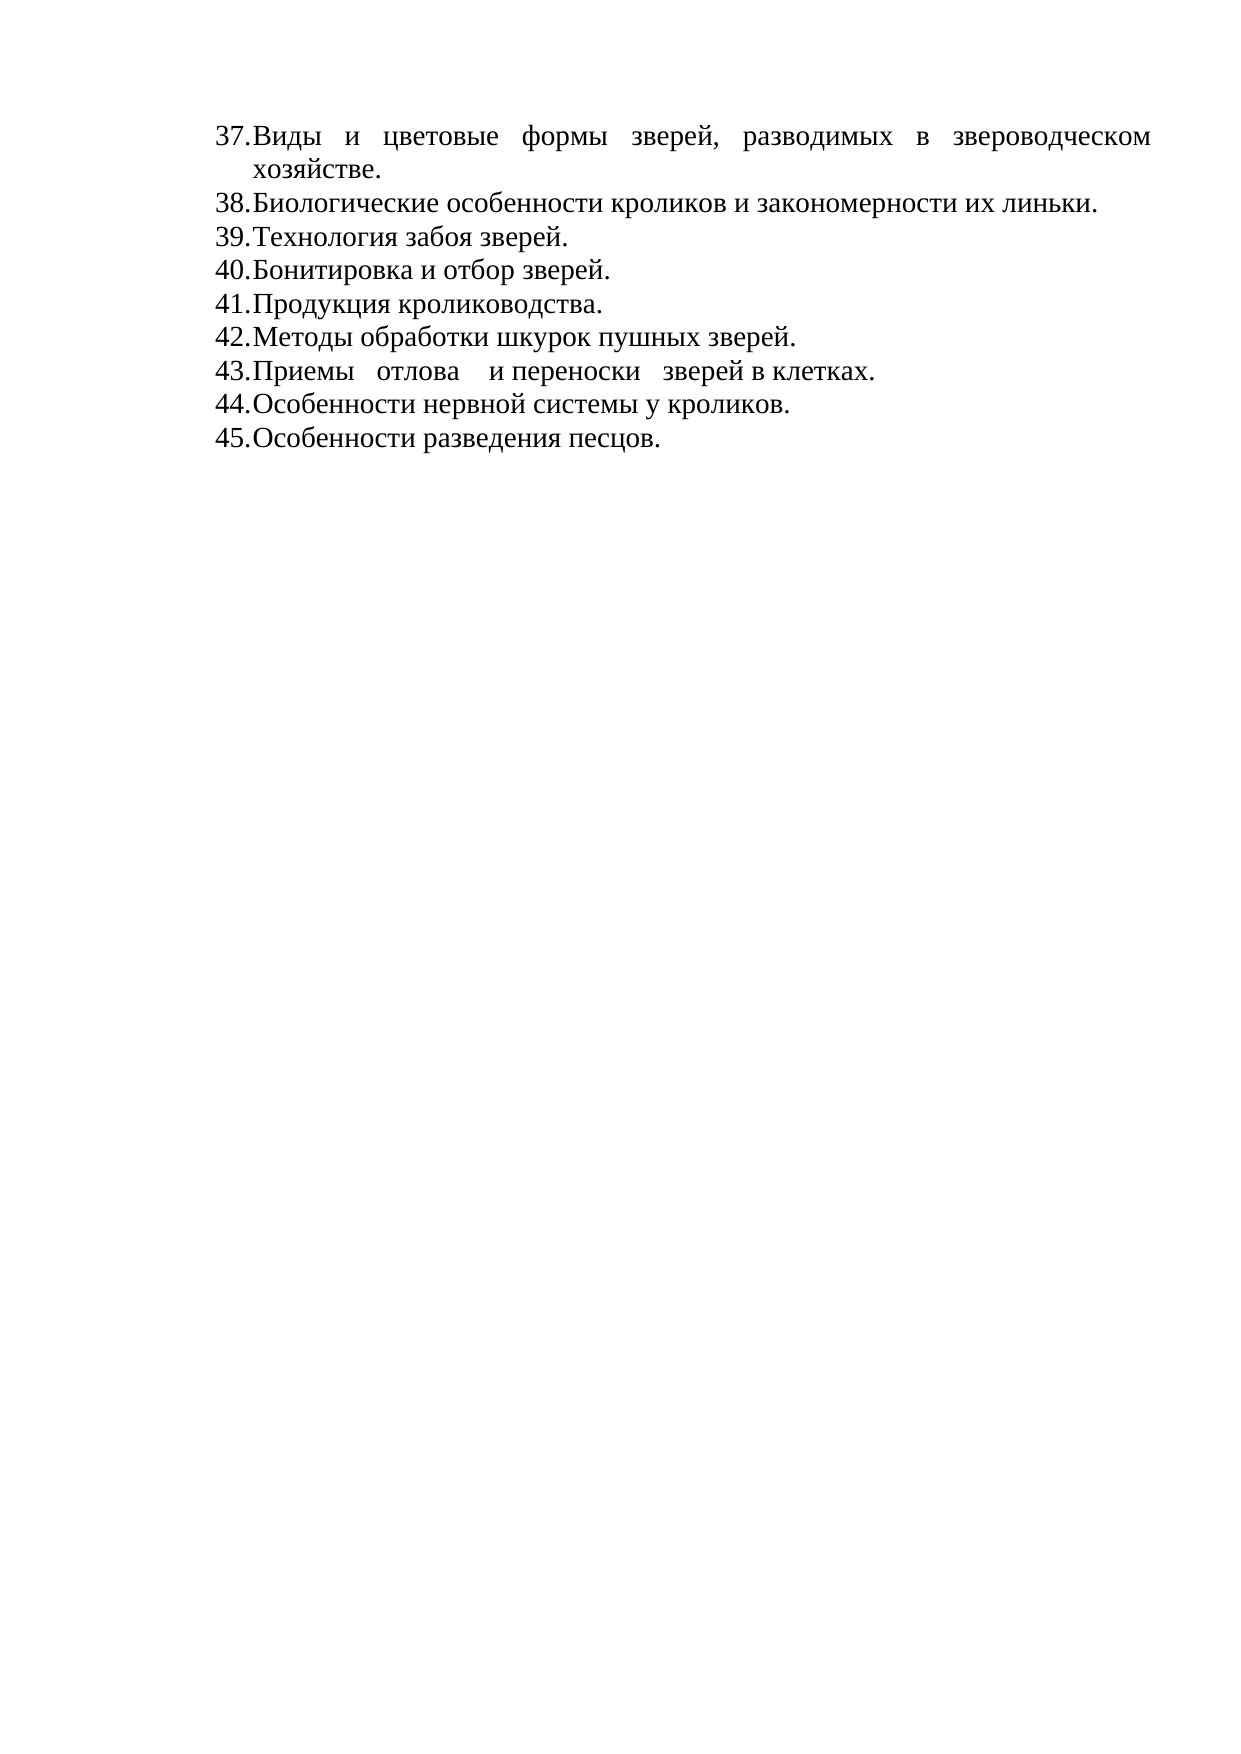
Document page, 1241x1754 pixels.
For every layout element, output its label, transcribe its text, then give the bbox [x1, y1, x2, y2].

list Технология забоя зверей. [215, 219, 1152, 252]
list Приемы отлова и переноски зверей в клетках. [215, 353, 1152, 386]
list Особенности нервной системы у кроликов. [215, 386, 1152, 420]
list Бонитировка и отбор зверей. [215, 252, 1152, 286]
list Продукция кролиководства. [215, 286, 1152, 319]
list Особенности разведения песцов. [215, 420, 1152, 453]
list Виды и цветовые формы зверей, разводимых в звероводческом хозяйстве. [215, 118, 1152, 185]
list Биологические особенности кроликов и закономерности их линьки. [215, 185, 1152, 219]
list Методы обработки шкурок пушных зверей. [215, 319, 1152, 353]
